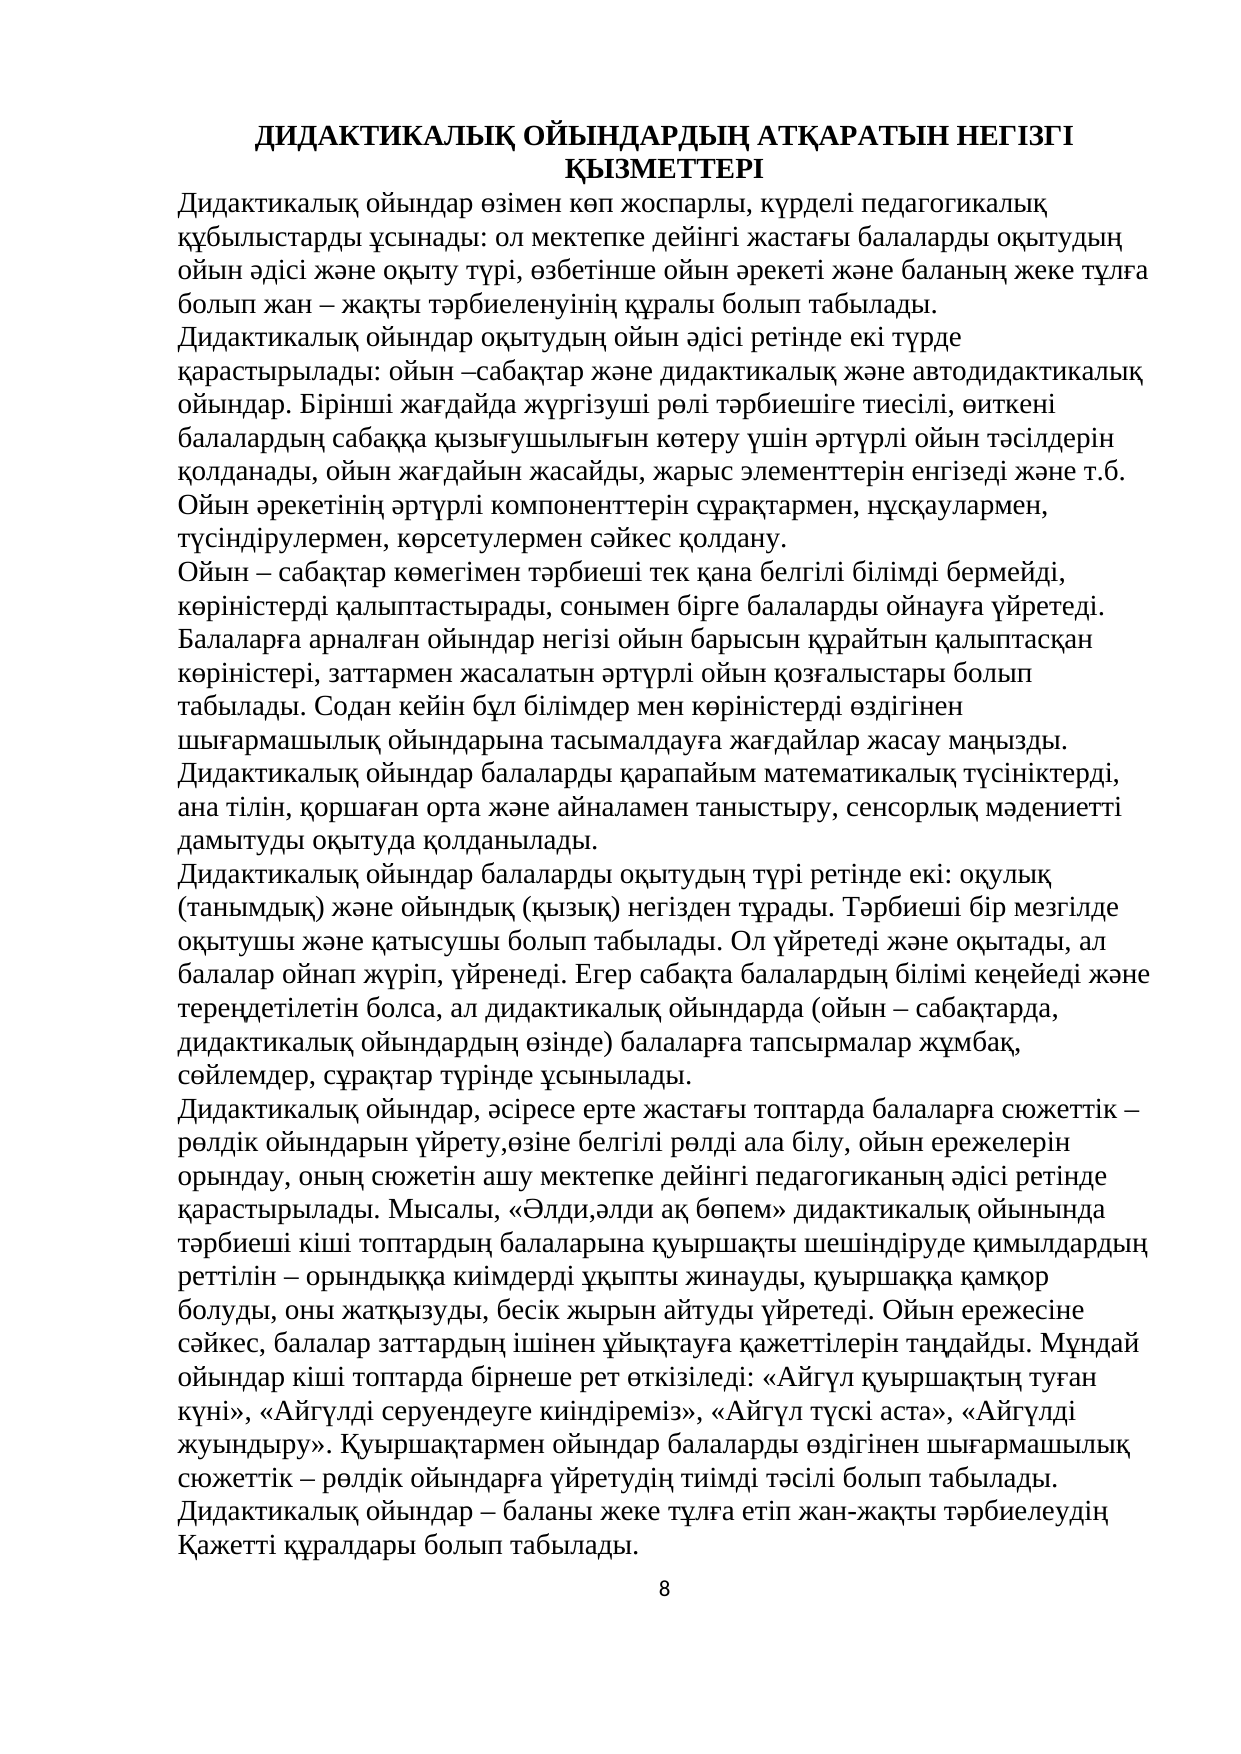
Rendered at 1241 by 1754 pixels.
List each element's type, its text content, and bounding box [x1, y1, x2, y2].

text ДИДАКТИКАЛЫҚ ОЙЫНДАРДЫҢ АТҚАРАТЫН НЕГІЗГІ ҚЫЗМЕТТЕРІ [177, 118, 1152, 185]
text Дидактикалық ойындар өзімен көп жоспарлы, күрделі педагогикалық құбылыстарды ұсынады: ол мектепке дейінгі жастағы балаларды оқытудың ойын әдісі және оқыту түрі, өзбетінше ойын әрекеті және баланың жеке тұлға болып жан – жақты тәрбиеленуінің құралы болып табылады. [177, 185, 1152, 319]
text Дидактикалық ойындар балаларды қарапайым математикалық түсініктерді, ана тілін, қоршаған орта және айналамен таныстыру, сенсорлық мәдениетті дамытуды оқытуда қолданылады. [177, 755, 1152, 856]
text Дидактикалық ойындар, әсіресе ерте жастағы топтарда балаларға сюжеттік – рөлдік ойындарын үйрету,өзіне белгілі рөлді ала білу, ойын ережелерін орындау, оның сюжетін ашу мектепке дейінгі педагогиканың әдісі ретінде қарастырылады. Мысалы, «Әлди,әлди ақ бөпем» дидактикалық ойынында тәрбиеші кіші топтардың балаларына қуыршақты шешіндіруде қимылдардың реттілін – орындыққа киімдерді ұқыпты жинауды, қуыршаққа қамқор болуды, оны жатқызуды, бесік жырын айтуды үйретеді. Ойын ережесіне сәйкес, балалар заттардың ішінен ұйықтауға қажеттілерін таңдайды. Мұндай ойындар кіші топтарда бірнеше рет өткізіледі: «Айгүл қуыршақтың туған күні», «Айгүлді серуендеуге киіндіреміз», «Айгүл түскі аста», «Айгүлді жуындыру». Қуыршақтармен ойындар балаларды өздігінен шығармашылық сюжеттік – рөлдік ойындарға үйретудің тиімді тәсілі болып табылады. [177, 1091, 1152, 1493]
text Дидактикалық ойындар – баланы жеке тұлға етіп жан-жақты тәрбиелеудің Қажетті құралдары болып табылады. [177, 1493, 1152, 1560]
text Ойын – сабақтар көмегімен тәрбиеші тек қана белгілі білімді бермейді, көріністерді қалыптастырады, сонымен бірге балаларды ойнауға үйретеді. Балаларға арналған ойындар негізі ойын барысын құрайтын қалыптасқан көріністері, заттармен жасалатын әртүрлі ойын қозғалыстары болып табылады. Содан кейін бұл білімдер мен көріністерді өздігінен шығармашылық ойындарына тасымалдауға жағдайлар жасау маңызды. [177, 554, 1152, 755]
text Дидактикалық ойындар балаларды оқытудың түрі ретінде екі: оқулық (танымдық) және ойындық (қызық) негізден тұрады. Тәрбиеші бір мезгілде оқытушы және қатысушы болып табылады. Ол үйретеді және оқытады, ал балалар ойнап жүріп, үйренеді. Егер сабақта балалардың білімі кеңейеді және тереңдетілетін болса, ал дидактикалық ойындарда (ойын – сабақтарда, дидактикалық ойындардың өзінде) балаларға тапсырмалар жұмбақ, сөйлемдер, сұрақтар түрінде ұсынылады. [177, 856, 1152, 1091]
text Дидактикалық ойындар оқытудың ойын әдісі ретінде екі түрде қарастырылады: ойын –сабақтар және дидактикалық және автодидактикалық ойындар. Бірінші жағдайда жүргізуші рөлі тәрбиешіге тиесілі, өиткені балалардың сабаққа қызығушылығын көтеру үшін әртүрлі ойын тәсілдерін қолданады, ойын жағдайын жасайды, жарыс элементтерін енгізеді және т.б. Ойын әрекетінің әртүрлі компоненттерін сұрақтармен, нұсқаулармен, түсіндірулермен, көрсетулермен сәйкес қолдану. [177, 319, 1152, 554]
